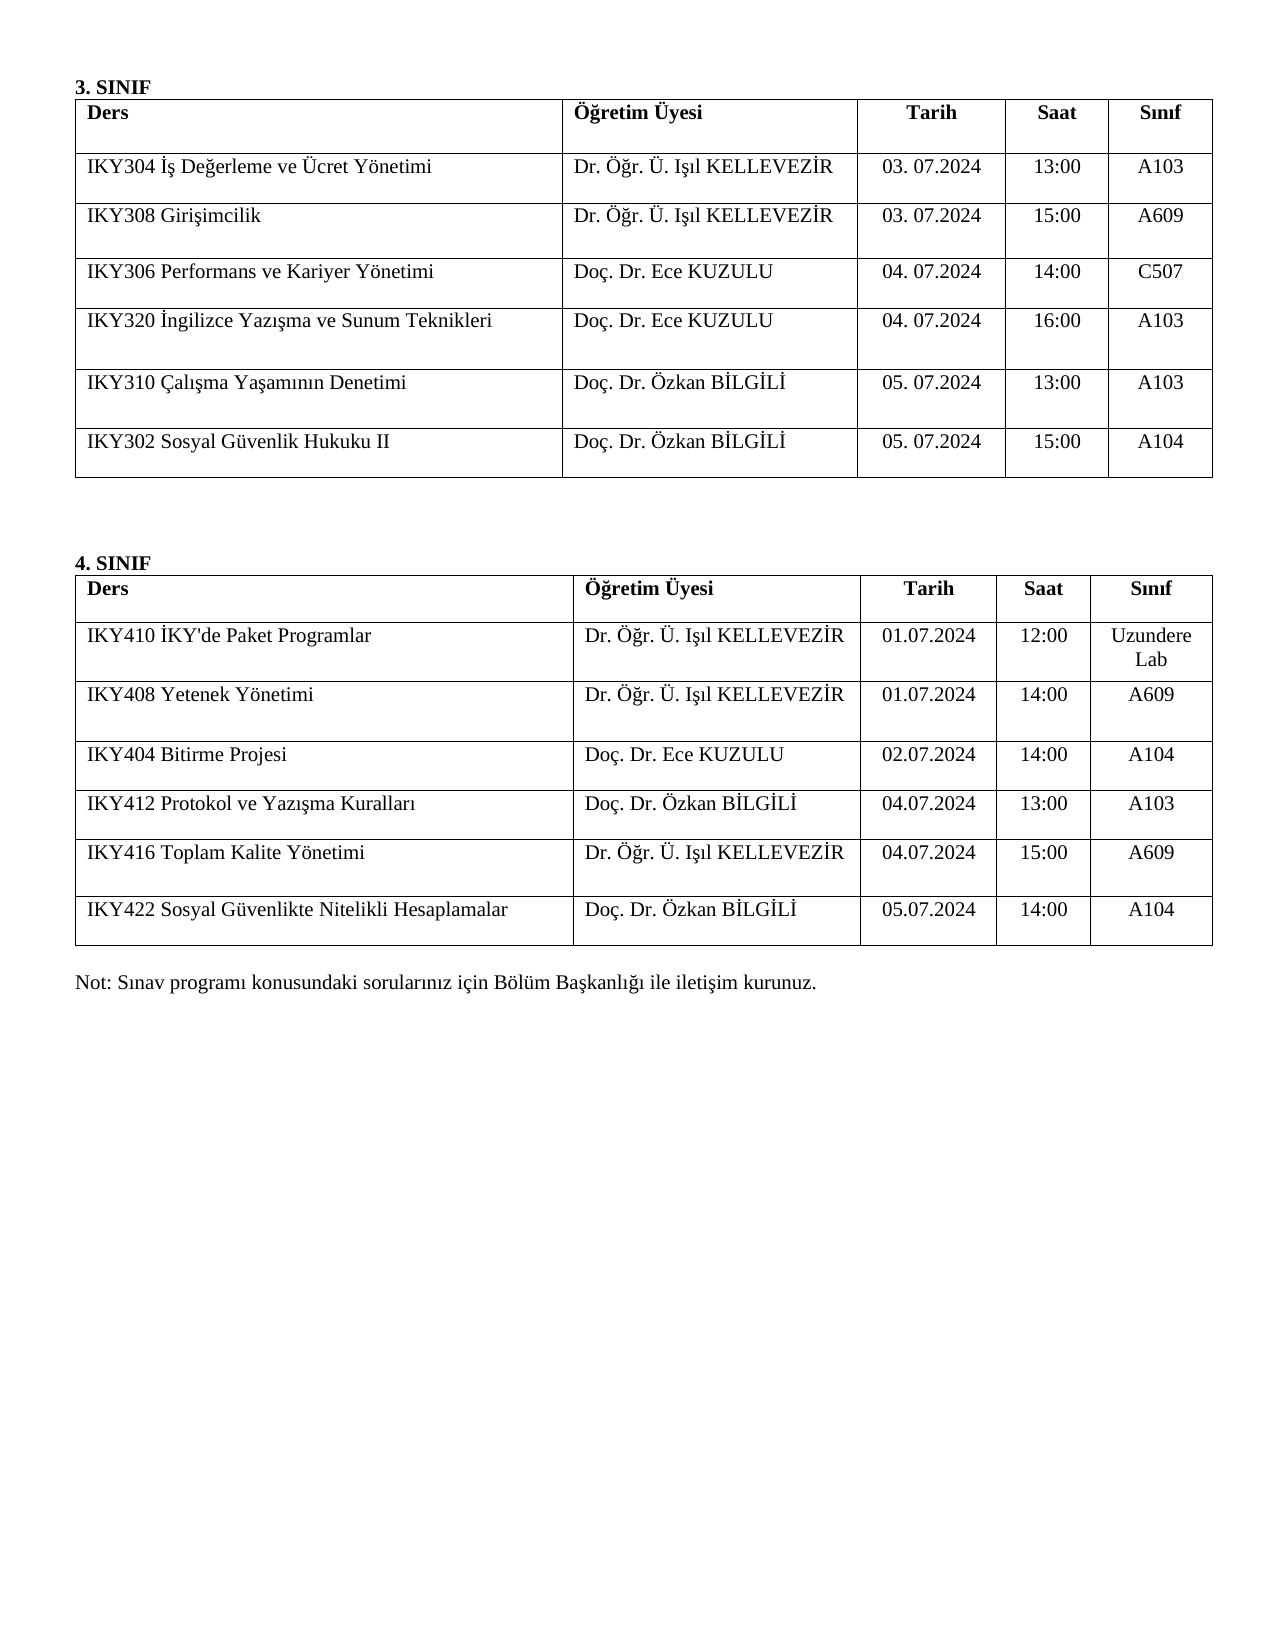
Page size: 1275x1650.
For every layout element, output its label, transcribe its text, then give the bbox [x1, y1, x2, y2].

table_cell 13:00 [1006, 154, 1108, 202]
table_cell A104 [1109, 429, 1212, 477]
table_cell Doç. Dr. Ece KUZULU [574, 742, 860, 790]
table_cell 05. 07.2024 [858, 429, 1005, 477]
table_cell A103 [1109, 309, 1212, 369]
table_cell 16:00 [1006, 309, 1108, 369]
table_header Saat [997, 576, 1090, 622]
table_cell 14:00 [997, 682, 1090, 741]
table_cell IKY422 Sosyal Güvenlikte Nitelikli Hesaplamalar [76, 897, 573, 945]
table_cell 03. 07.2024 [858, 204, 1005, 258]
table_cell Dr. Öğr. Ü. Işıl KELLEVEZİR [574, 623, 860, 681]
table_cell 04.07.2024 [861, 791, 996, 839]
table_cell 13:00 [997, 791, 1090, 839]
table_cell 04.07.2024 [861, 840, 996, 896]
table_cell 03. 07.2024 [858, 154, 1005, 202]
table_cell Dr. Öğr. Ü. Işıl KELLEVEZİR [574, 840, 860, 896]
table_cell 15:00 [1006, 429, 1108, 477]
table_header Saat [1006, 100, 1108, 153]
table_cell IKY308 Girişimcilik [76, 204, 562, 258]
table_cell IKY306 Performans ve Kariyer Yönetimi [76, 259, 562, 307]
table_cell Doç. Dr. Özkan BİLGİLİ [574, 897, 860, 945]
table_cell 05.07.2024 [861, 897, 996, 945]
table_cell 01.07.2024 [861, 682, 996, 741]
table_cell 15:00 [1006, 204, 1108, 258]
table_cell Doç. Dr. Özkan BİLGİLİ [574, 791, 860, 839]
table_cell Doç. Dr. Ece KUZULU [563, 309, 857, 369]
table_cell IKY320 İngilizce Yazışma ve Sunum Teknikleri [76, 309, 562, 369]
table_header Tarih [861, 576, 996, 622]
table_cell 02.07.2024 [861, 742, 996, 790]
table_cell IKY410 İKY'de Paket Programlar [76, 623, 573, 681]
table_cell 05. 07.2024 [858, 370, 1005, 428]
table_cell C507 [1109, 259, 1212, 307]
table_cell Doç. Dr. Özkan BİLGİLİ [563, 370, 857, 428]
table_header Ders [76, 576, 573, 622]
text 4. SINIF [75, 550, 1200, 574]
table_cell Dr. Öğr. Ü. Işıl KELLEVEZİR [574, 682, 860, 741]
table_header Öğretim Üyesi [574, 576, 860, 622]
table_cell A103 [1109, 154, 1212, 202]
table_header Ders [76, 100, 562, 153]
table_cell A103 [1109, 370, 1212, 428]
table_cell A609 [1091, 840, 1212, 896]
table_cell 14:00 [997, 742, 1090, 790]
table_header Sınıf [1109, 100, 1212, 153]
table_cell IKY310 Çalışma Yaşamının Denetimi [76, 370, 562, 428]
table_cell A609 [1109, 204, 1212, 258]
table_header Öğretim Üyesi [563, 100, 857, 153]
table_cell 14:00 [997, 897, 1090, 945]
table_cell Doç. Dr. Ece KUZULU [563, 259, 857, 307]
table_cell A104 [1091, 742, 1212, 790]
table_cell A609 [1091, 682, 1212, 741]
table_header Tarih [858, 100, 1005, 153]
table_cell Dr. Öğr. Ü. Işıl KELLEVEZİR [563, 154, 857, 202]
table_cell Doç. Dr. Özkan BİLGİLİ [563, 429, 857, 477]
table_cell 01.07.2024 [861, 623, 996, 681]
table_cell 15:00 [997, 840, 1090, 896]
table_cell IKY304 İş Değerleme ve Ücret Yönetimi [76, 154, 562, 202]
text 3. SINIF [75, 75, 1200, 99]
table_cell IKY408 Yetenek Yönetimi [76, 682, 573, 741]
table_cell Dr. Öğr. Ü. Işıl KELLEVEZİR [563, 204, 857, 258]
table_header Sınıf [1091, 576, 1212, 622]
table_cell IKY412 Protokol ve Yazışma Kuralları [76, 791, 573, 839]
text Not: Sınav programı konusundaki sorularınız için Bölüm Başkanlığı ile iletişim kurunuz. [75, 970, 1200, 994]
table_cell IKY302 Sosyal Güvenlik Hukuku II [76, 429, 562, 477]
table_cell 04. 07.2024 [858, 309, 1005, 369]
table_cell 04. 07.2024 [858, 259, 1005, 307]
table_cell Uzundere Lab [1091, 623, 1212, 681]
table_cell 14:00 [1006, 259, 1108, 307]
table_cell 12:00 [997, 623, 1090, 681]
table_cell IKY404 Bitirme Projesi [76, 742, 573, 790]
table_cell IKY416 Toplam Kalite Yönetimi [76, 840, 573, 896]
table_cell A103 [1091, 791, 1212, 839]
table_cell 13:00 [1006, 370, 1108, 428]
table_cell A104 [1091, 897, 1212, 945]
